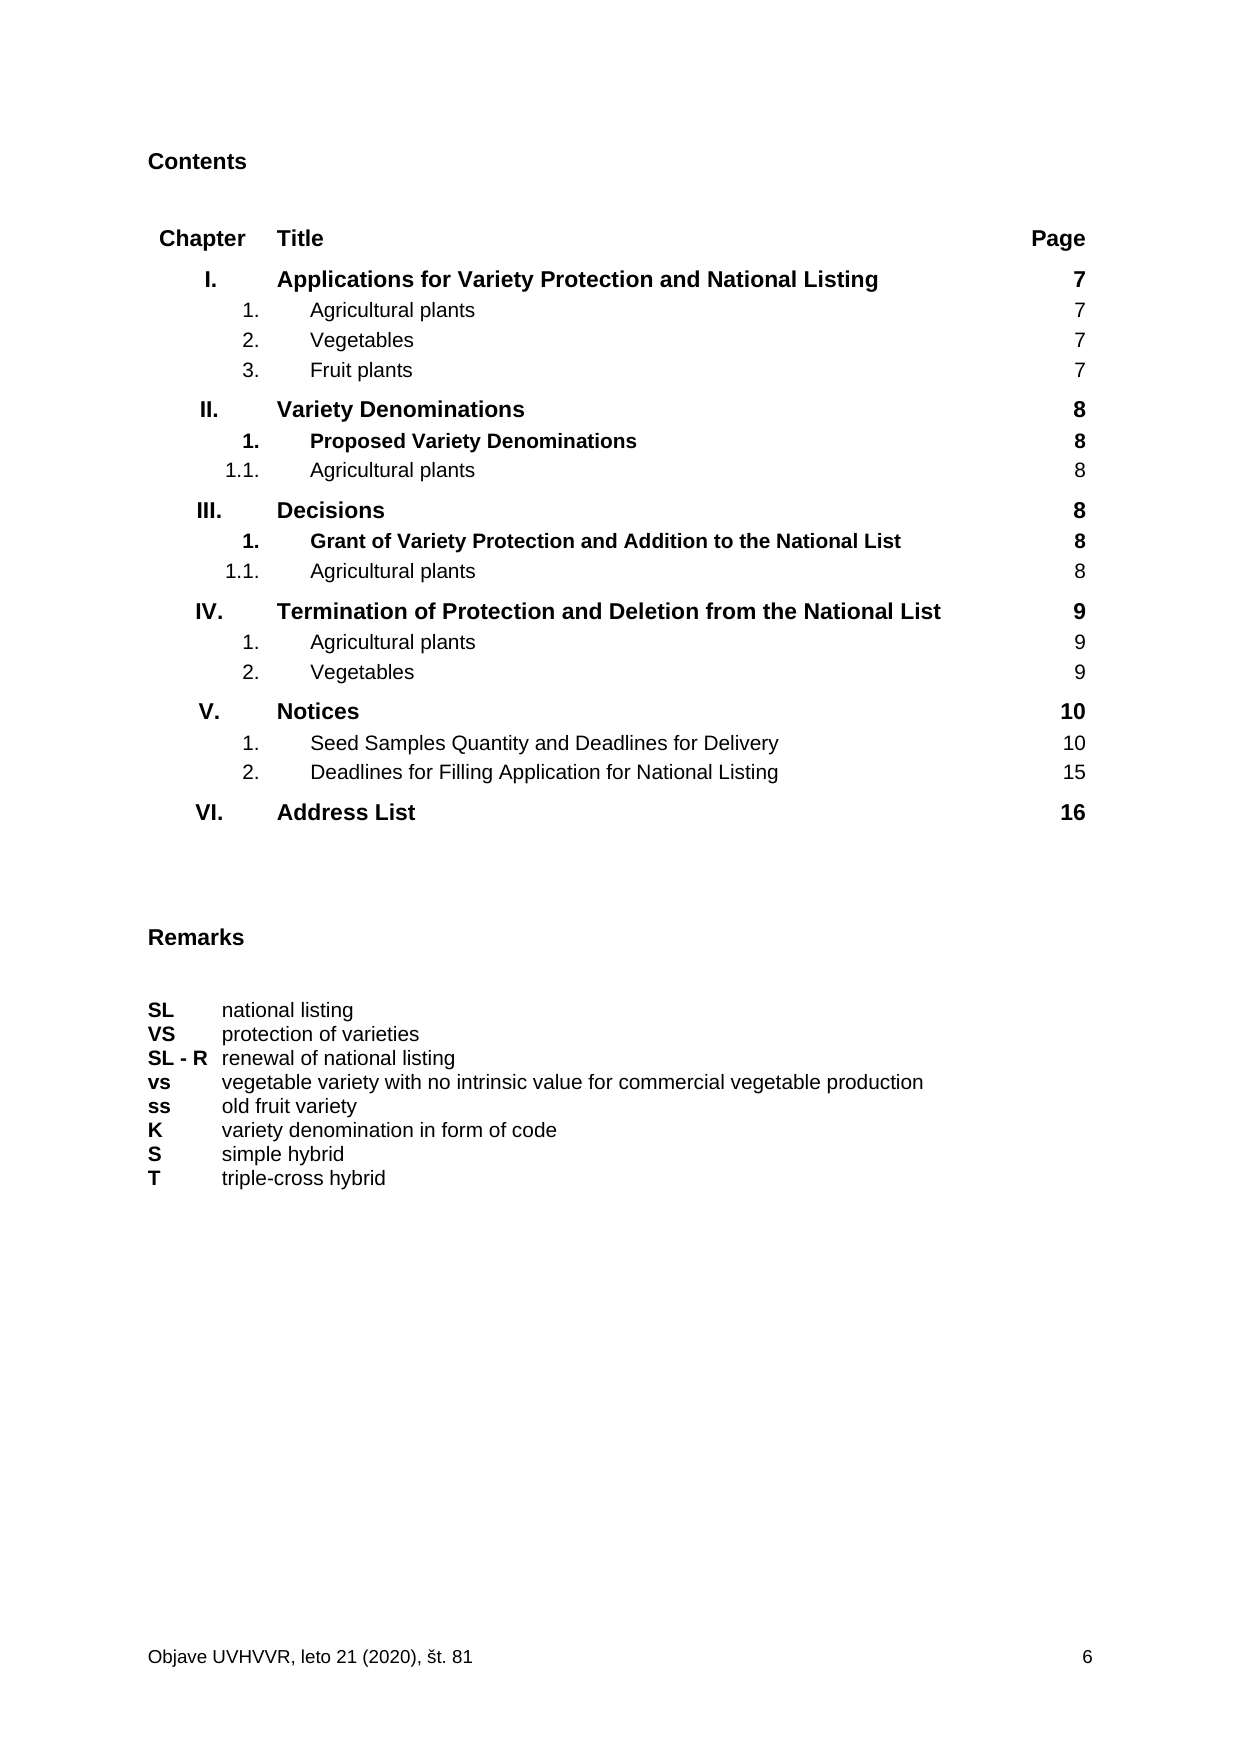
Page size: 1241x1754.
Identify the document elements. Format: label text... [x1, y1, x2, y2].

table_cell VI. [148, 787, 265, 828]
table_cell 3. [148, 355, 265, 384]
table_cell Agricultural plants [265, 295, 990, 325]
table_cell 8 [990, 455, 1092, 485]
table_cell Vegetables [265, 325, 990, 355]
table_cell 7 [990, 254, 1092, 295]
table_cell 15 [990, 757, 1092, 787]
text Remarks [148, 924, 1092, 950]
table_cell 2. [148, 757, 265, 787]
table_cell 1. [148, 627, 265, 657]
table_cell 9 [990, 586, 1092, 627]
table_cell 7 [990, 325, 1092, 355]
table_cell Agricultural plants [265, 627, 990, 657]
table_cell 1.1. [148, 455, 265, 485]
table_cell 9 [990, 627, 1092, 657]
table_cell Fruit plants [265, 355, 990, 384]
table_cell 1. [148, 426, 265, 455]
table_cell Applications for Variety Protection and National Listing [265, 254, 990, 295]
table_cell Notices [265, 686, 990, 727]
table_cell 8 [990, 385, 1092, 426]
table_cell III. [148, 485, 265, 526]
table_cell Seed Samples Quantity and Deadlines for Delivery [265, 728, 990, 757]
table_cell Variety Denominations [265, 385, 990, 426]
table_cell 7 [990, 295, 1092, 325]
table_cell 8 [990, 485, 1092, 526]
table_cell Termination of Protection and Deletion from the National List [265, 586, 990, 627]
text SL - R renewal of national listing [148, 1046, 1092, 1070]
table_cell 1. [148, 295, 265, 325]
table_cell V. [148, 686, 265, 727]
text Contents [148, 148, 1092, 174]
table_cell IV. [148, 586, 265, 627]
table_cell Agricultural plants [265, 556, 990, 586]
table_cell 8 [990, 556, 1092, 586]
table_cell 2. [148, 657, 265, 686]
table_cell 8 [990, 526, 1092, 556]
table_cell 2. [148, 325, 265, 355]
table_cell Deadlines for Filling Application for National Listing [265, 757, 990, 787]
table_cell Address List [265, 787, 990, 828]
table_header Chapter [148, 222, 265, 254]
table_cell 16 [990, 787, 1092, 828]
table_cell 1. [148, 728, 265, 757]
text vs vegetable variety with no intrinsic value for commercial vegetable production [148, 1070, 1092, 1094]
table_header Title [265, 222, 990, 254]
table_cell 1. [148, 526, 265, 556]
table_cell 9 [990, 657, 1092, 686]
table_cell I. [148, 254, 265, 295]
table_cell Agricultural plants [265, 455, 990, 485]
table_header Page [990, 222, 1092, 254]
text VS protection of varieties [148, 1022, 1092, 1046]
table_cell II. [148, 385, 265, 426]
table_cell Proposed Variety Denominations [265, 426, 990, 455]
text K variety denomination in form of code [148, 1118, 1092, 1142]
table_cell 8 [990, 426, 1092, 455]
table_cell 7 [990, 355, 1092, 384]
text S simple hybrid [148, 1142, 1092, 1166]
table_cell Grant of Variety Protection and Addition to the National List [265, 526, 990, 556]
table_cell Decisions [265, 485, 990, 526]
text SL national listing [148, 998, 1092, 1022]
table_cell 1.1. [148, 556, 265, 586]
table_cell 10 [990, 686, 1092, 727]
text ss old fruit variety [148, 1094, 1092, 1118]
text T triple-cross hybrid [148, 1166, 1092, 1190]
table_cell Vegetables [265, 657, 990, 686]
table_cell 10 [990, 728, 1092, 757]
